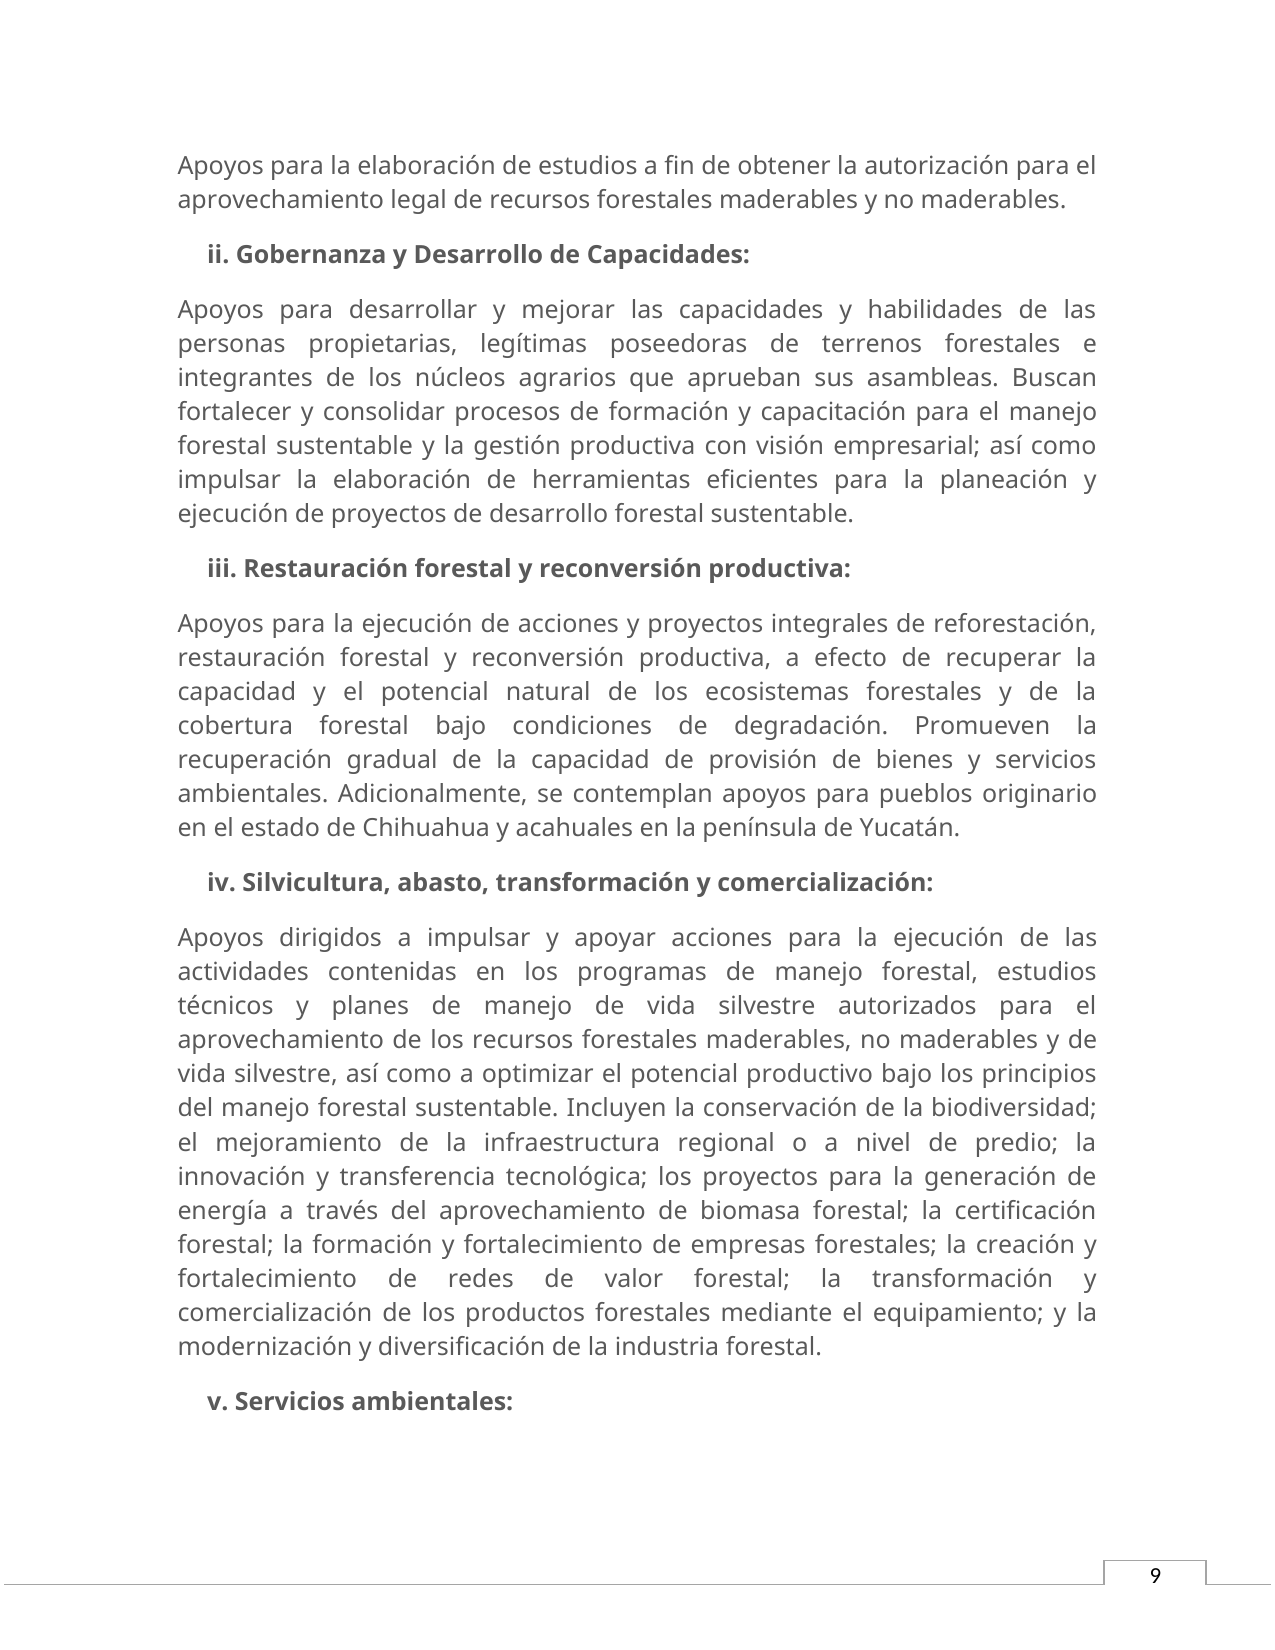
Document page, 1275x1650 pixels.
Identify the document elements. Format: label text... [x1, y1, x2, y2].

text Apoyos para la elaboración de estudios a fin de obtener la autorización para el aprovechamiento legal de recursos forestales maderables y no maderables. [177, 148, 1098, 216]
text iii. Restauración forestal y reconversión productiva: [207, 551, 1098, 585]
text Apoyos para la ejecución de acciones y proyectos integrales de reforestación, restauración forestal y reconversión productiva, a efecto de recuperar la capacidad y el potencial natural de los ecosistemas forestales y de la cobertura forestal bajo condiciones de degradación. Promueven la recuperación gradual de la capacidad de provisión de bienes y servicios ambientales. Adicionalmente, se contemplan apoyos para pueblos originario en el estado de Chihuahua y acahuales en la península de Yucatán. [177, 606, 1098, 844]
text ii. Gobernanza y Desarrollo de Capacidades: [207, 237, 1098, 271]
text iv. Silvicultura, abasto, transformación y comercialización: [207, 865, 1098, 899]
text Apoyos dirigidos a impulsar y apoyar acciones para la ejecución de las actividades contenidas en los programas de manejo forestal, estudios técnicos y planes de manejo de vida silvestre autorizados para el aprovechamiento de los recursos forestales maderables, no maderables y de vida silvestre, así como a optimizar el potencial productivo bajo los principios del manejo forestal sustentable. Incluyen la conservación de la biodiversidad; el mejoramiento de la infraestructura regional o a nivel de predio; la innovación y transferencia tecnológica; los proyectos para la generación de energía a través del aprovechamiento de biomasa forestal; la certificación forestal; la formación y fortalecimiento de empresas forestales; la creación y fortalecimiento de redes de valor forestal; la transformación y comercialización de los productos forestales mediante el equipamiento; y la modernización y diversificación de la industria forestal. [177, 920, 1098, 1363]
text Apoyos para desarrollar y mejorar las capacidades y habilidades de las personas propietarias, legítimas poseedoras de terrenos forestales e integrantes de los núcleos agrarios que aprueban sus asambleas. Buscan fortalecer y consolidar procesos de formación y capacitación para el manejo forestal sustentable y la gestión productiva con visión empresarial; así como impulsar la elaboración de herramientas eficientes para la planeación y ejecución de proyectos de desarrollo forestal sustentable. [177, 291, 1098, 530]
text v. Servicios ambientales: [207, 1383, 1098, 1417]
